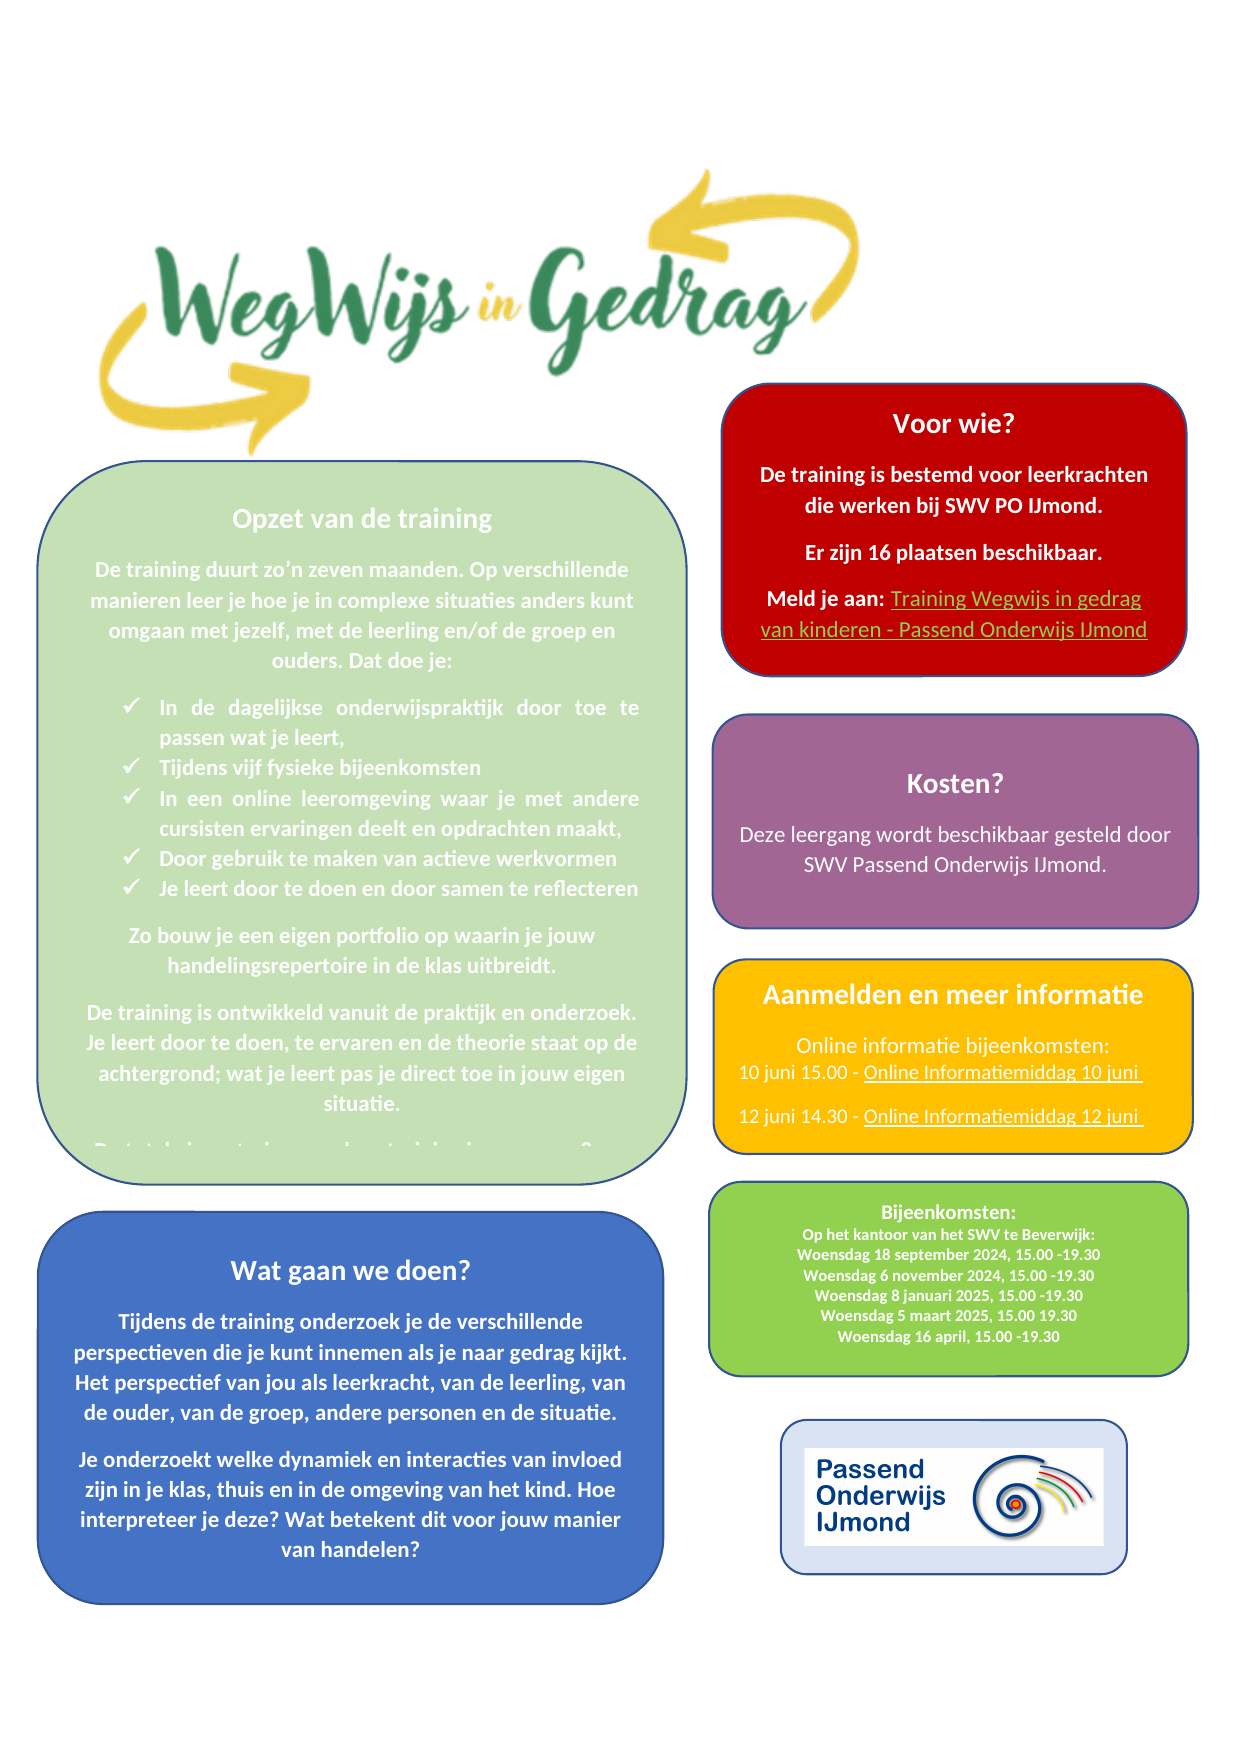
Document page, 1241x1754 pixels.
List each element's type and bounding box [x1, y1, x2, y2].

picture [89, 159, 862, 460]
picture [804, 1448, 1104, 1546]
